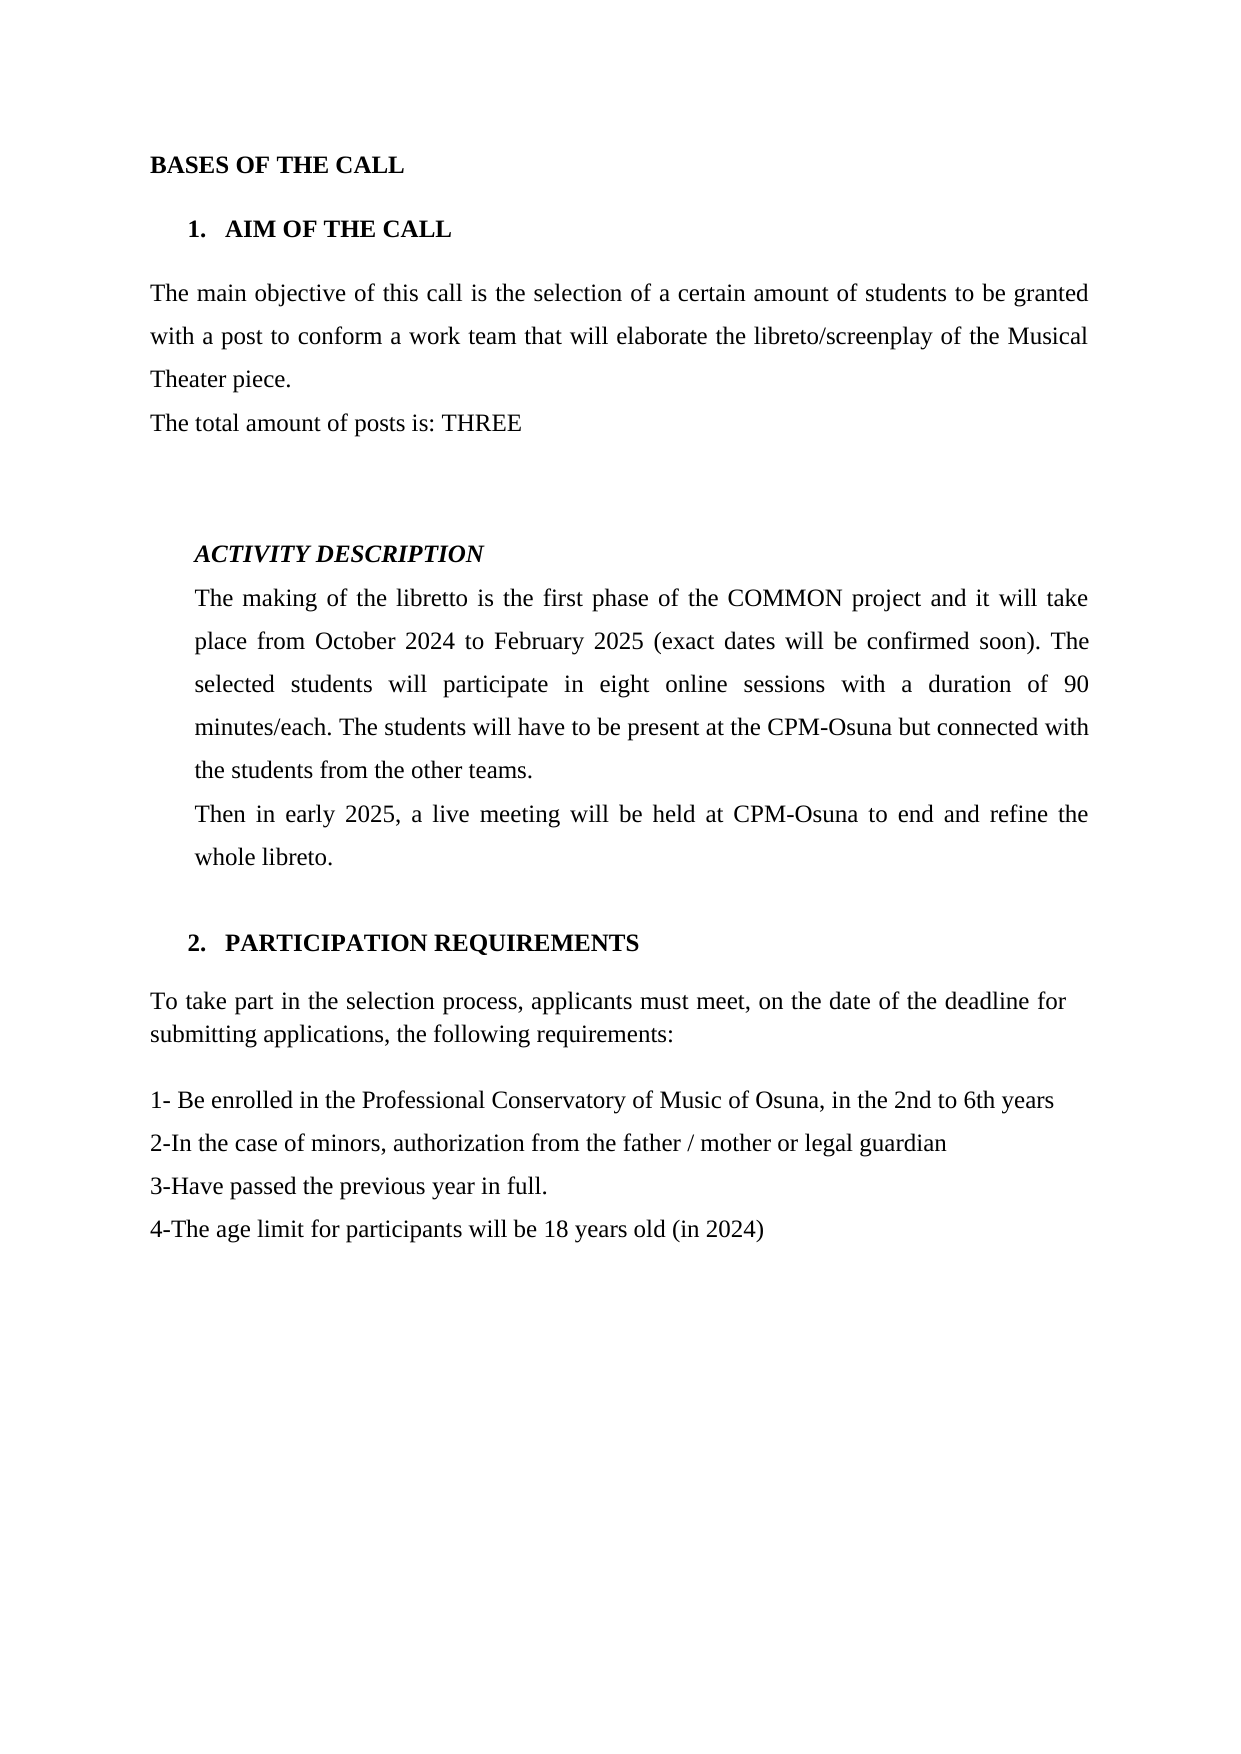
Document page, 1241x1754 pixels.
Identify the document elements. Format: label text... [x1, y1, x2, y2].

text 2-In the case of minors, authorization from the father / mother or legal guardian [150, 1128, 1090, 1157]
text 3-Have passed the previous year in full. [150, 1171, 1090, 1200]
text BASES OF THE CALL [150, 150, 1090, 179]
text 4-The age limit for participants will be 18 years old (in 2024) [150, 1214, 1090, 1243]
text The main objective of this call is the selection of a certain amount of students to be granted with a post to conform a work team that will elaborate the libreto/screenplay of the Musical Theater piece. [150, 278, 1090, 393]
text The total amount of posts is: THREE [150, 408, 1090, 437]
list PARTICIPATION REQUIREMENTS [187, 928, 1068, 957]
text ACTIVITY DESCRIPTION [194, 539, 1090, 568]
text To take part in the selection process, applicants must meet, on the date of the deadline for submitting applications, the following requirements: [150, 986, 1068, 1048]
text The making of the libretto is the first phase of the COMMON project and it will take place from October 2024 to February 2025 (exact dates will be confirmed soon). The selected students will participate in eight online sessions with a duration of 90 minutes/each. The students will have to be present at the CPM-Osuna but connected with the students from the other teams. [194, 583, 1090, 784]
text Then in early 2025, a live meeting will be held at CPM-Osuna to end and refine the whole libreto. [194, 799, 1090, 871]
text 1- Be enrolled in the Professional Conservatory of Music of Osuna, in the 2nd to 6th years [150, 1085, 1090, 1114]
subtitle AIM OF THE CALL [187, 214, 1090, 243]
